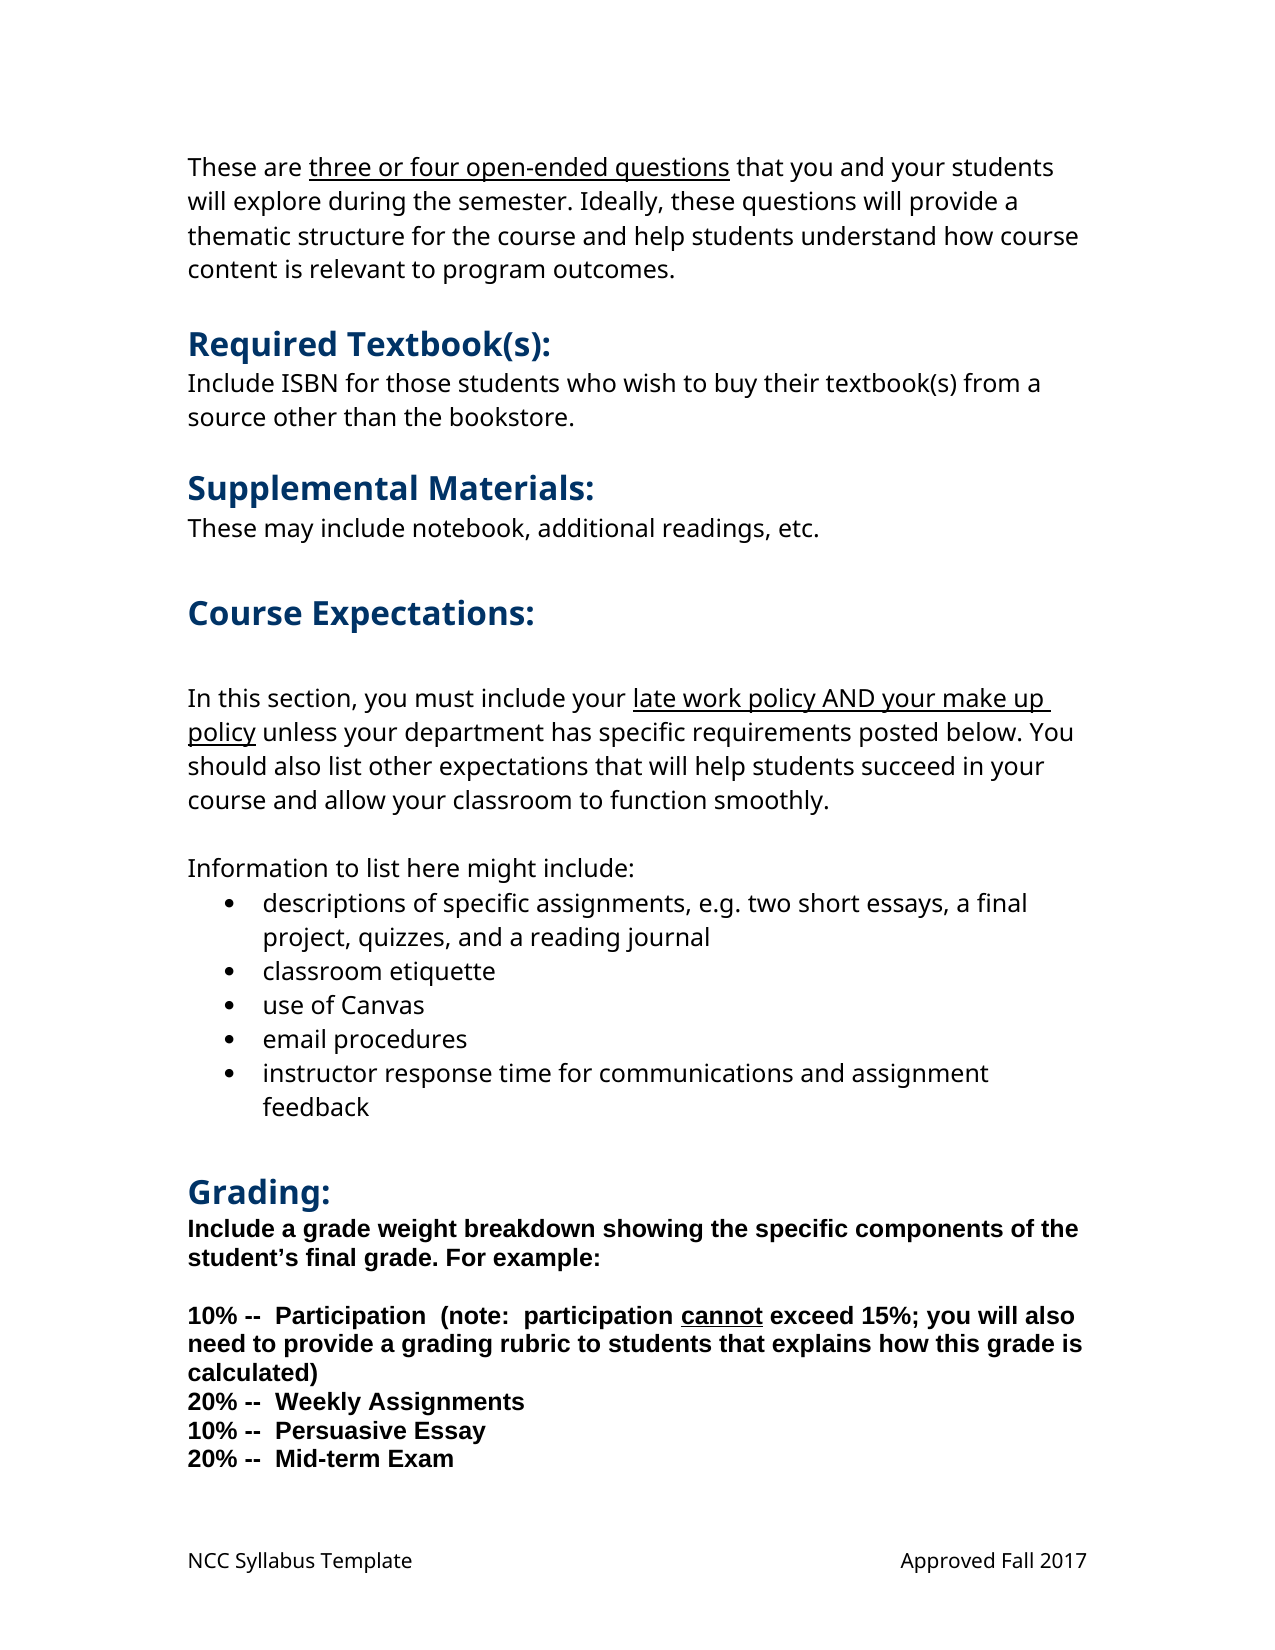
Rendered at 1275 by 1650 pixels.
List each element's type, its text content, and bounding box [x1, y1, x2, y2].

list use of Canvas [225, 987, 1087, 1021]
text Course Expectations: [187, 590, 1087, 635]
text 20% -- Weekly Assignments [187, 1387, 1087, 1416]
text Grading: [187, 1169, 1087, 1214]
text These are three or four open-ended questions that you and your students will explore during the semester. Ideally, these questions will provide a thematic structure for the course and help students understand how course content is relevant to program outcomes. [187, 150, 1087, 286]
text Information to list here might include: [187, 851, 1087, 885]
text Include a grade weight breakdown showing the specific components of the student’s final grade. For example: [187, 1214, 1087, 1272]
text 10% -- Participation (note: participation cannot exceed 15%; you will also need to provide a grading rubric to students that explains how this grade is calculated) [187, 1301, 1087, 1387]
list instructor response time for communications and assignment feedback [225, 1056, 1087, 1124]
text 10% -- Persuasive Essay [187, 1416, 1087, 1444]
text 20% -- Mid-term Exam [187, 1444, 1087, 1473]
text These may include notebook, additional readings, etc. [187, 511, 1087, 544]
list email procedures [225, 1021, 1087, 1056]
list classroom etiquette [225, 953, 1087, 987]
list descriptions of specific assignments, e.g. two short essays, a final project, quizzes, and a reading journal [225, 885, 1087, 953]
text Include ISBN for those students who wish to buy their textbook(s) from a source other than the bookstore. [187, 366, 1087, 434]
text Supplemental Materials: [187, 465, 1087, 511]
text Required Textbook(s): [187, 320, 1087, 366]
text In this section, you must include your late work policy AND your make up policy unless your department has specific requirements posted below. You should also list other expectations that will help students succeed in your course and allow your classroom to function smoothly. [187, 681, 1087, 817]
